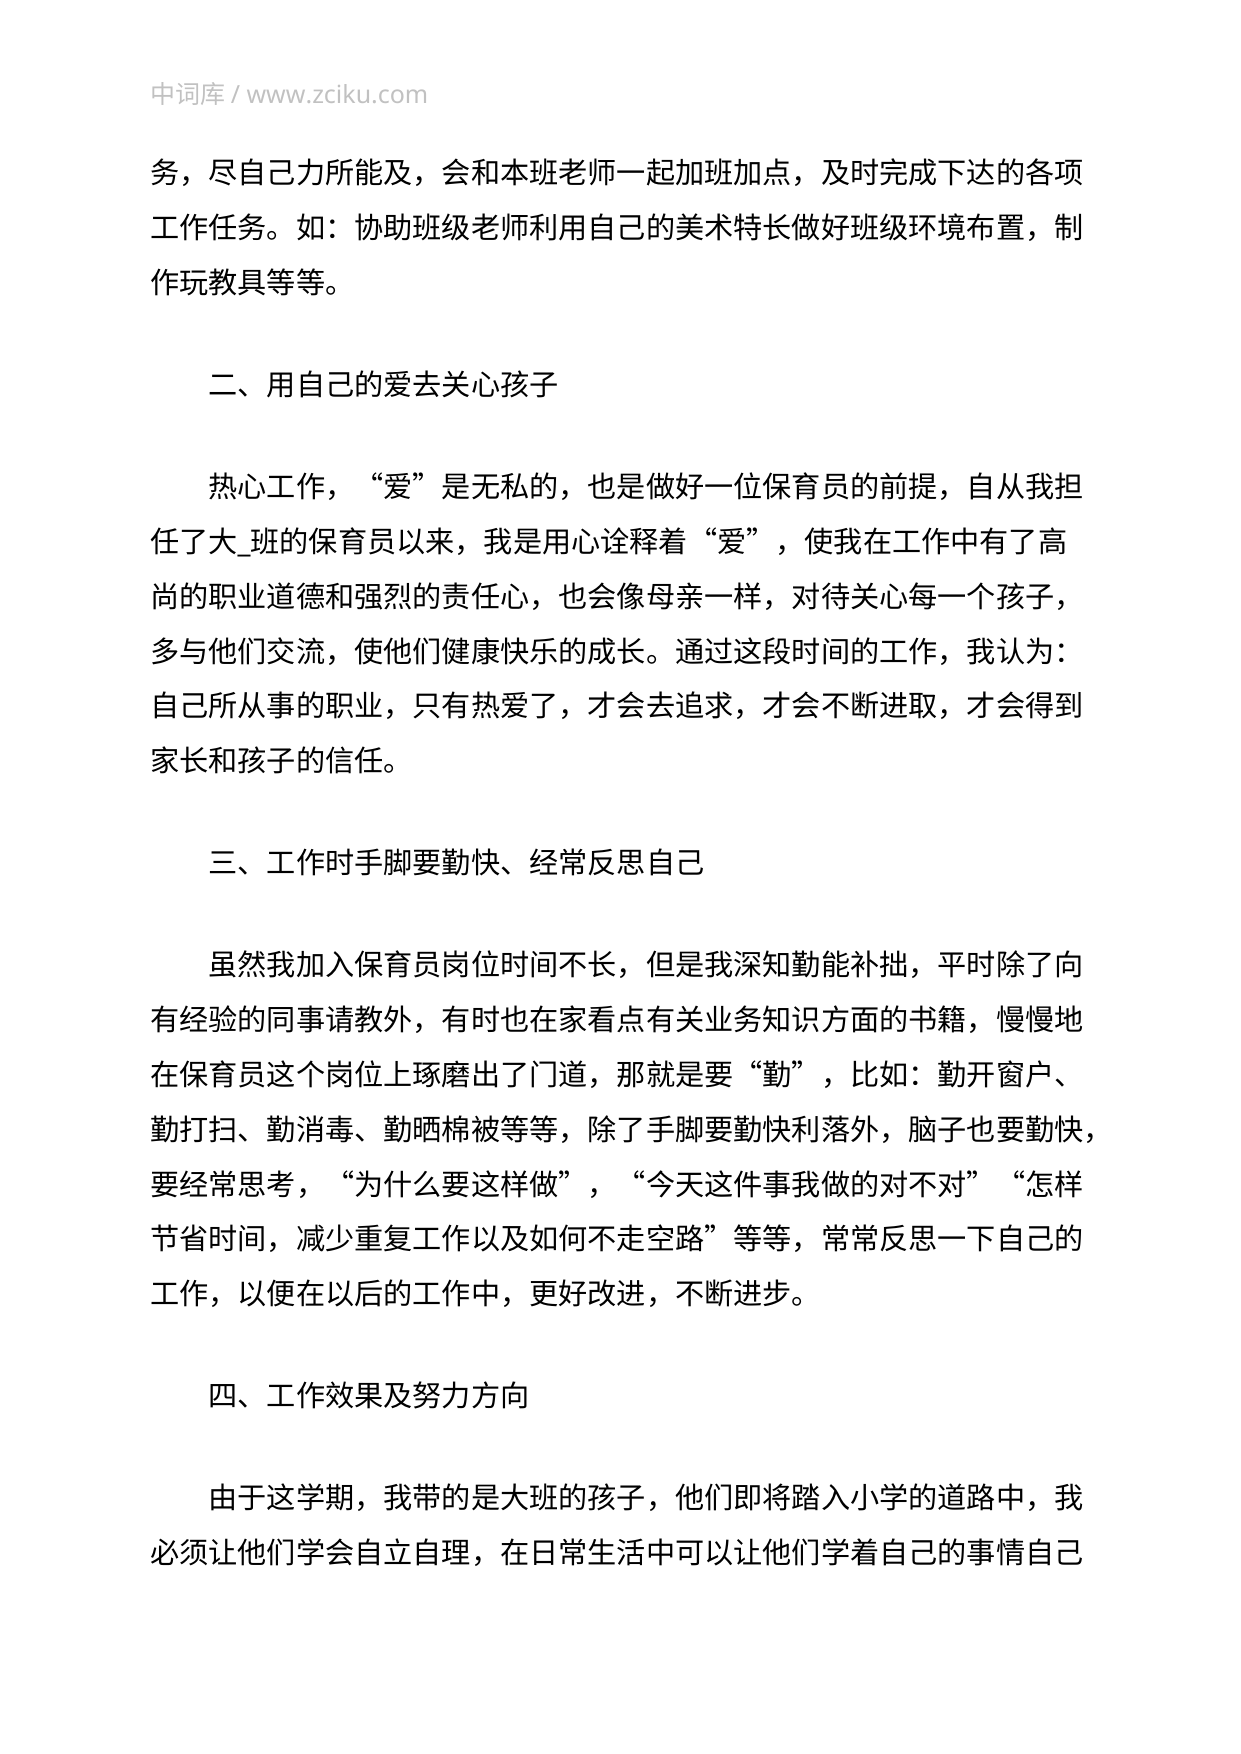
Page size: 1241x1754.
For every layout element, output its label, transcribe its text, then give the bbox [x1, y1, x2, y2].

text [150, 150, 1090, 302]
text 虽然我加入保育员岗位时间不长，但是我深知勤能补拙，平时除了向有经验的同事请教外，有时也在家看点有关业务知识方面的书籍，慢慢地在保育员这个岗位上琢磨出了门道，那就是要“勤”，比如：勤开窗户、勤打扫、勤消毒、勤晒棉被等等，除了手脚要勤快利落外，脑子也要勤快，要经常思考，“为什么要这样做”，“今天这件事我做的对不对”“怎样节省时间，减少重复工作以及如何不走空路”等等，常常反思一下自己的工作，以便在以后的工作中，更好改进，不断进步。 [150, 941, 1090, 1313]
text 热心工作，“爱”是无私的，也是做好一位保育员的前提，自从我担任了大_班的保育员以来，我是用心诠释着“爱”，使我在工作中有了高尚的职业道德和强烈的责任心，也会像母亲一样，对待关心每一个孩子，多与他们交流，使他们健康快乐的成长。通过这段时间的工作，我认为：自己所从事的职业，只有热爱了，才会去追求，才会不断进取，才会得到家长和孩子的信任。 [150, 463, 1090, 780]
text 四、工作效果及努力方向 [150, 1373, 1090, 1415]
text 三、工作时手脚要勤快、经常反思自己 [150, 840, 1090, 882]
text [150, 1474, 1090, 1572]
text 二、用自己的爱去关心孩子 [150, 362, 1090, 404]
